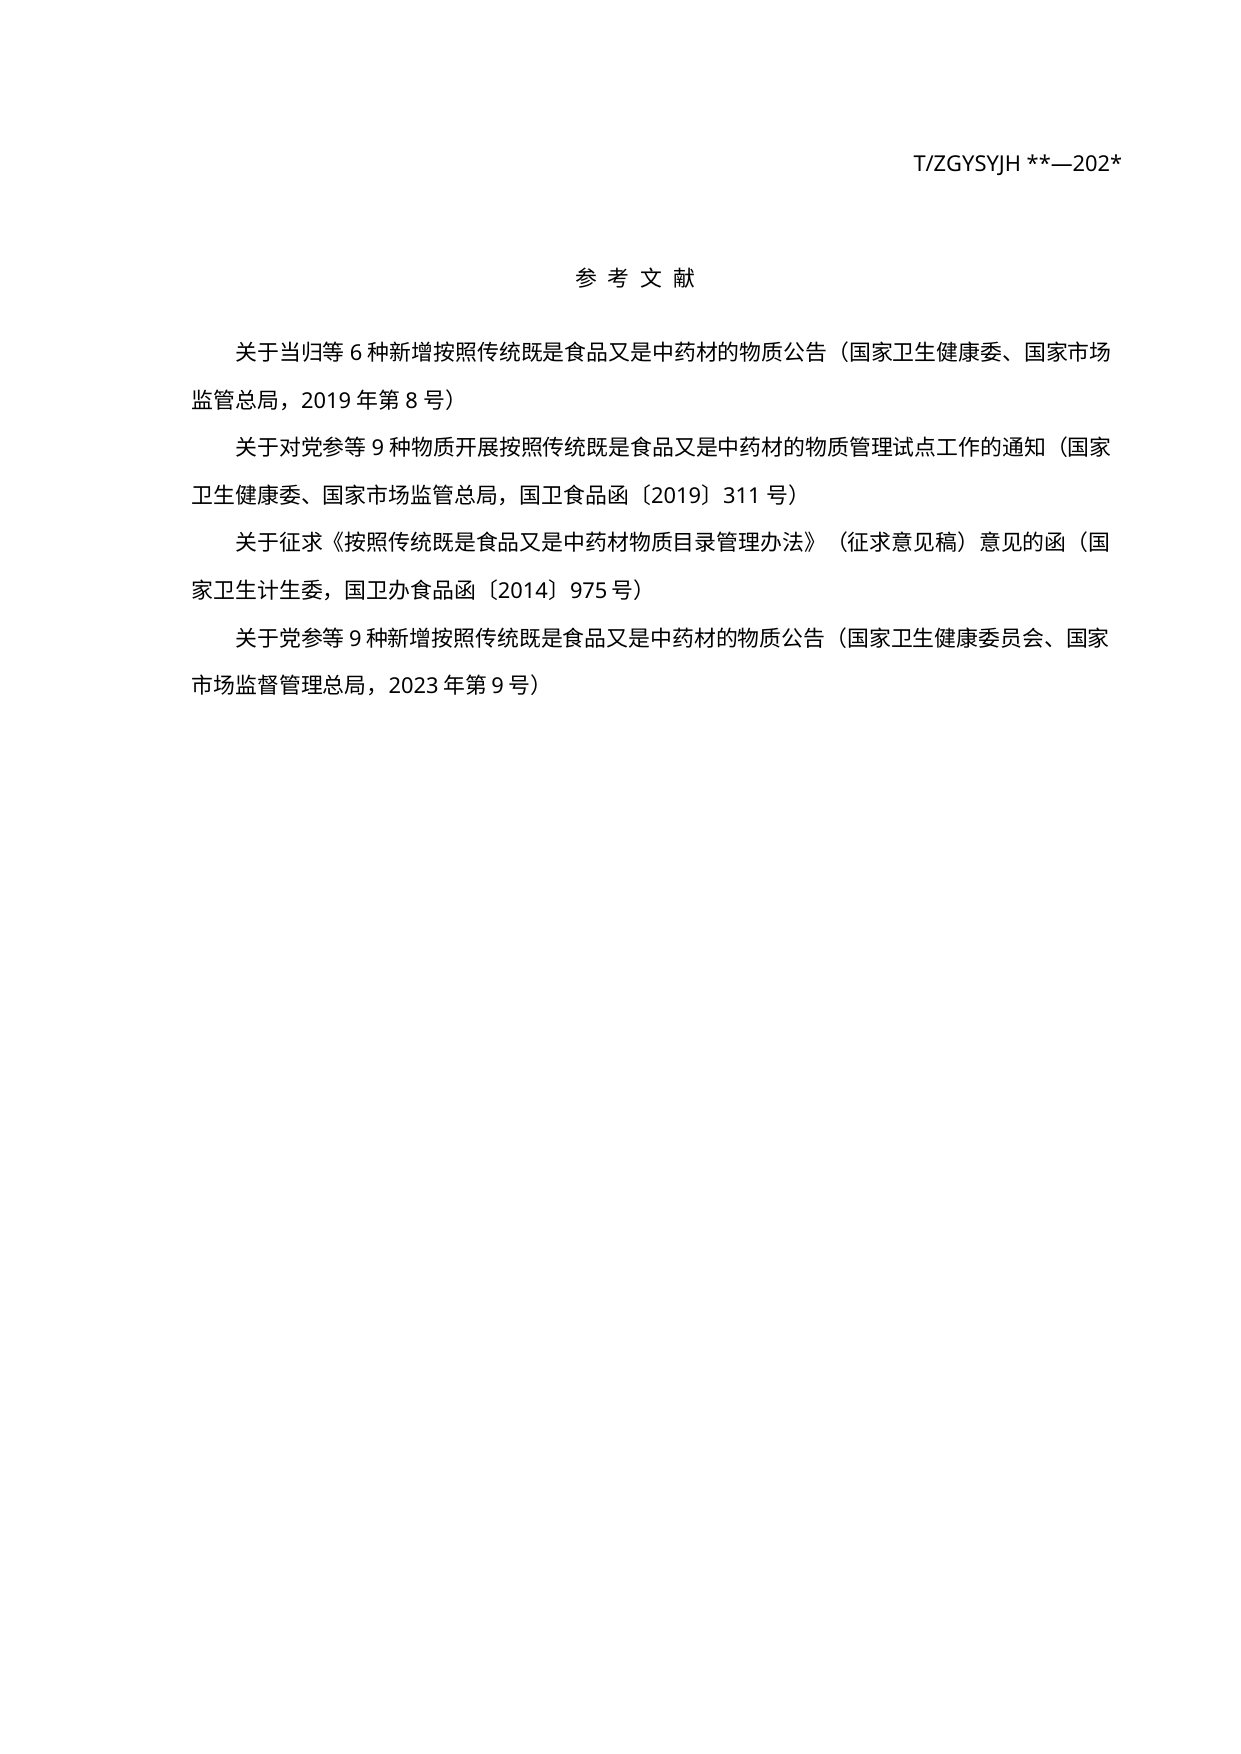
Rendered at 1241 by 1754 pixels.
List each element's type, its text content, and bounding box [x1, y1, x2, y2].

text 关于当归等 6 种新增按照传统既是食品又是中药材的物质公告（国家卫生健康委、国家市场监管总局，2019 年第 8 号） [191, 335, 1122, 414]
text 关于党参等9种新增按照传统既是食品又是中药材的物质公告（国家卫生健康委员会、国家市场监督管理总局，2023年第9号） [191, 621, 1122, 700]
text 关于对党参等 9 种物质开展按照传统既是食品又是中药材的物质管理试点工作的通知（国家卫生健康委、国家市场监管总局，国卫食品函〔2019〕311 号） [191, 430, 1122, 509]
text 关于征求《按照传统既是食品又是中药材物质目录管理办法》（征求意见稿）意见的函（国家卫生计生委，国卫办食品函〔2014〕975号） [191, 525, 1122, 605]
text 参考文献 [148, 261, 1122, 293]
